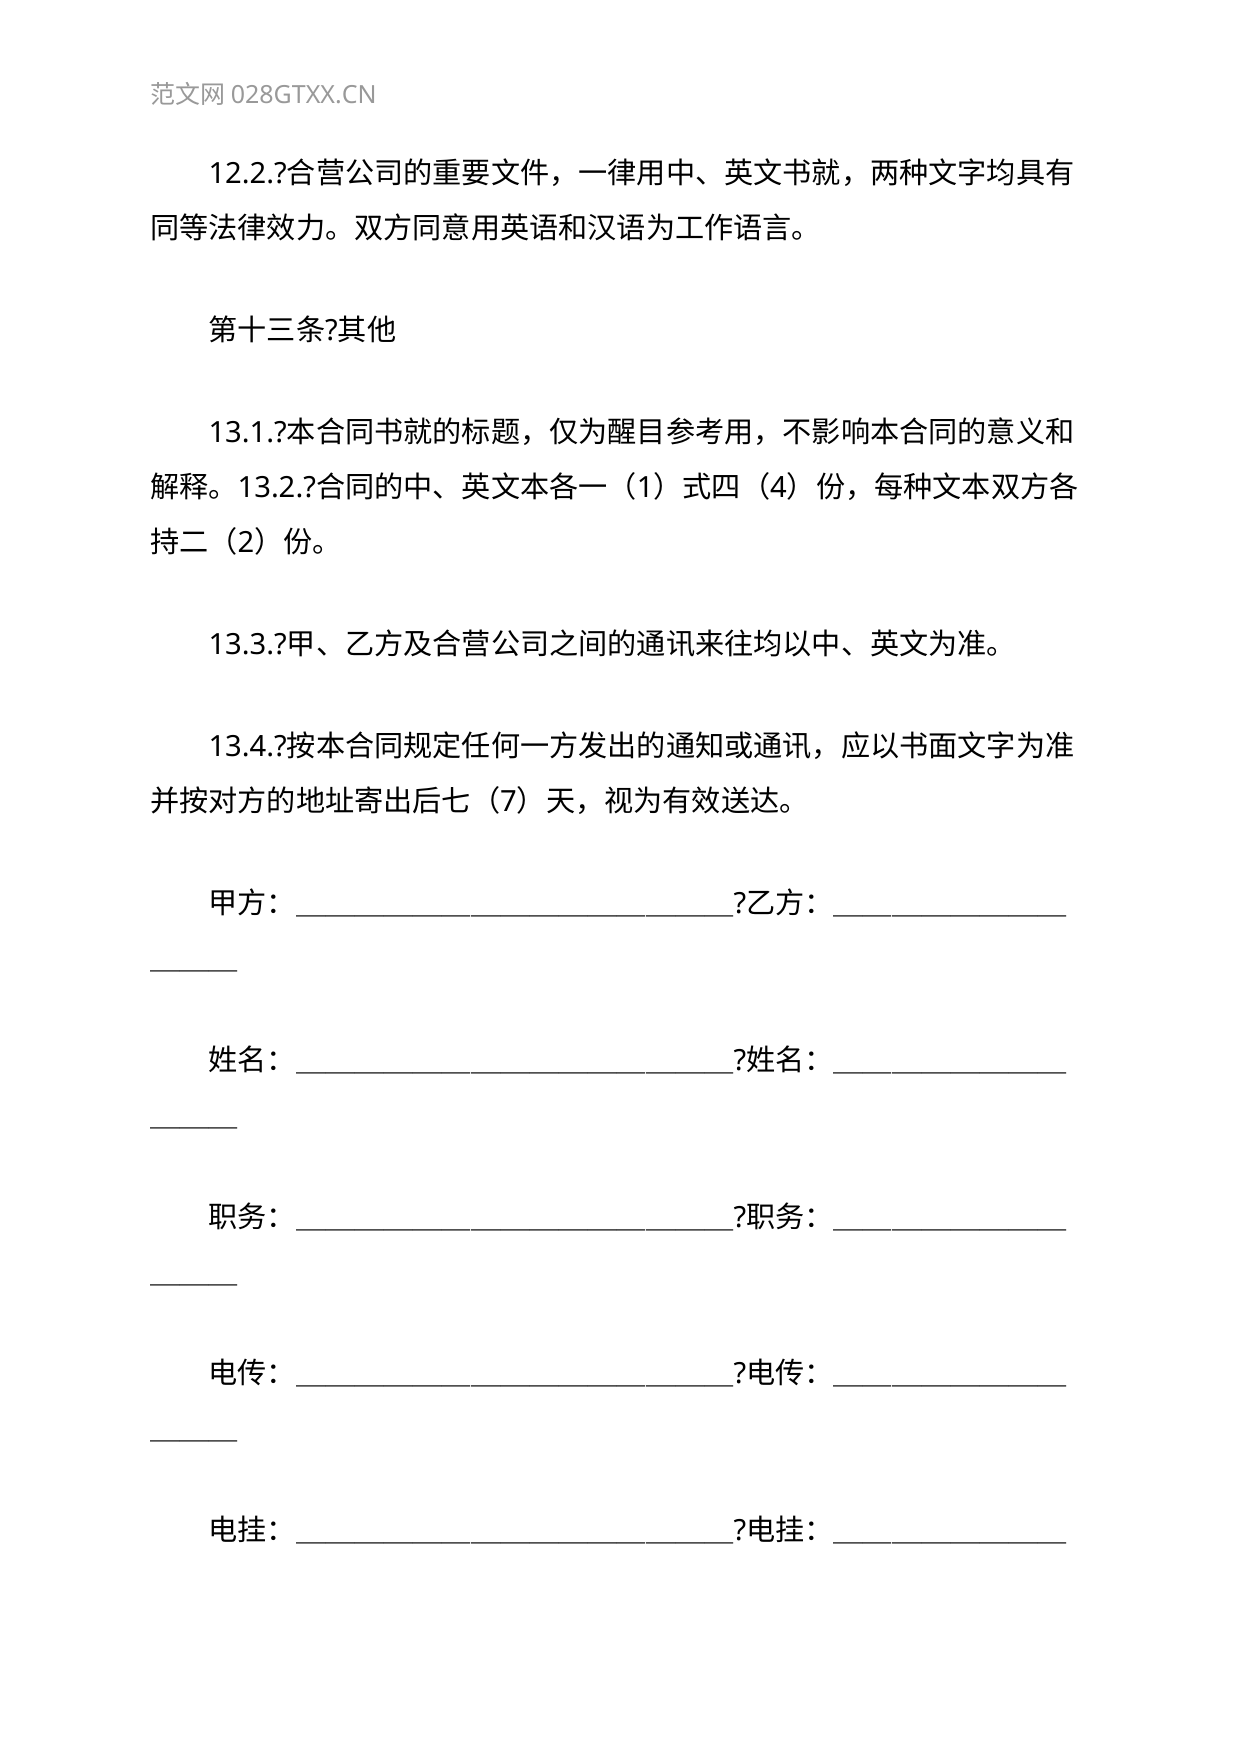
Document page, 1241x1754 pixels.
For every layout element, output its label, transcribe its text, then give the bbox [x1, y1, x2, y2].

text 13.3.?甲、乙方及合营公司之间的通讯来往均以中、英文为准。 [150, 621, 1090, 663]
text 姓名：＿＿＿＿＿＿＿＿＿＿＿＿＿＿＿?姓名：＿＿＿＿＿＿＿＿＿＿＿ [150, 1036, 1090, 1134]
text 职务：＿＿＿＿＿＿＿＿＿＿＿＿＿＿＿?职务：＿＿＿＿＿＿＿＿＿＿＿ [150, 1193, 1090, 1291]
text 第十三条?其他 [150, 307, 1090, 349]
text 电传：＿＿＿＿＿＿＿＿＿＿＿＿＿＿＿?电传：＿＿＿＿＿＿＿＿＿＿＿ [150, 1350, 1090, 1447]
text 甲方：＿＿＿＿＿＿＿＿＿＿＿＿＿＿＿?乙方：＿＿＿＿＿＿＿＿＿＿＿ [150, 880, 1090, 977]
text 13.1.?本合同书就的标题，仅为醒目参考用，不影响本合同的意义和解释。13.2.?合同的中、英文本各一（1）式四（4）份，每种文本双方各持二（2）份。 [150, 409, 1090, 561]
text 13.4.?按本合同规定任何一方发出的通知或通讯，应以书面文字为准并按对方的地址寄出后七（7）天，视为有效送达。 [150, 723, 1090, 820]
text 12.2.?合营公司的重要文件，一律用中、英文书就，两种文字均具有同等法律效力。双方同意用英语和汉语为工作语言。 [150, 150, 1090, 247]
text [150, 1507, 1090, 1549]
